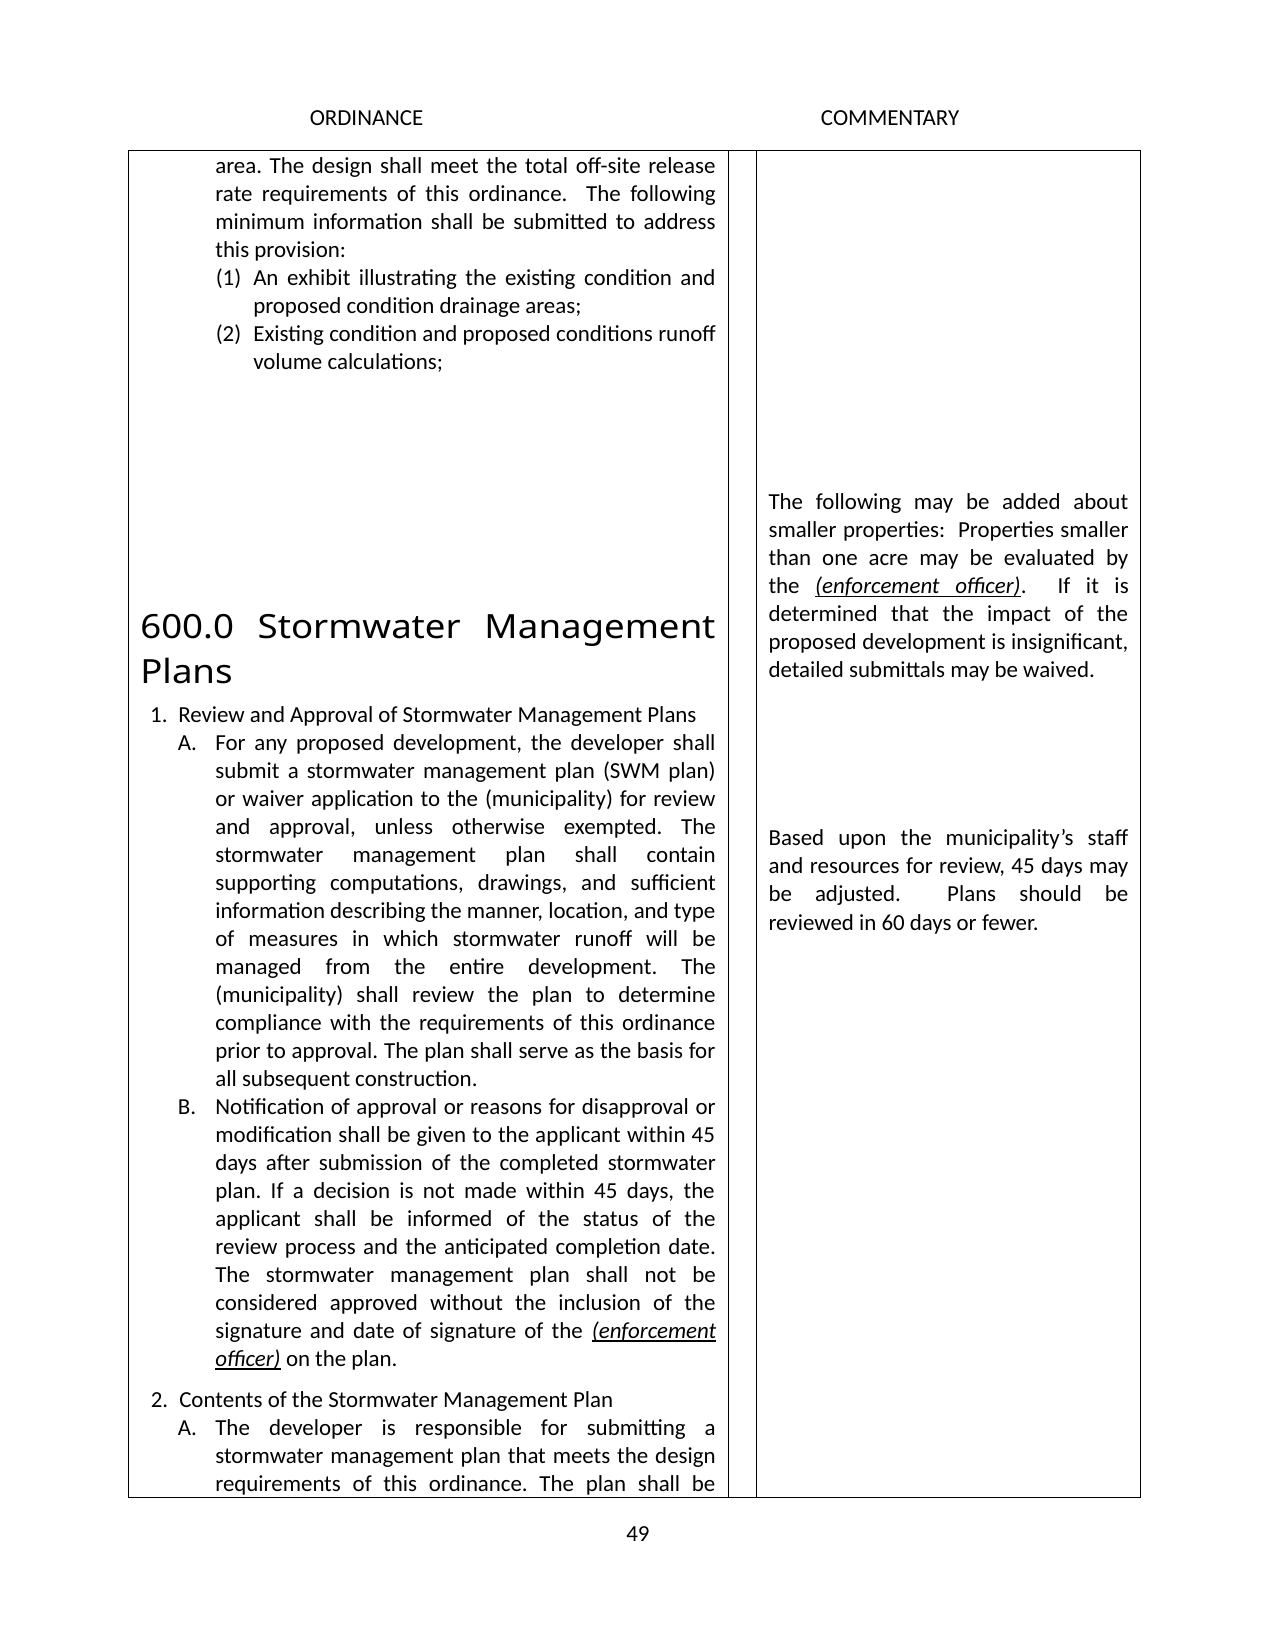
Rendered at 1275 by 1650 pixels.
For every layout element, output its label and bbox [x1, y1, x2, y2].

table_header [757, 151, 1140, 1497]
table_header [729, 151, 756, 1497]
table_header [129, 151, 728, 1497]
